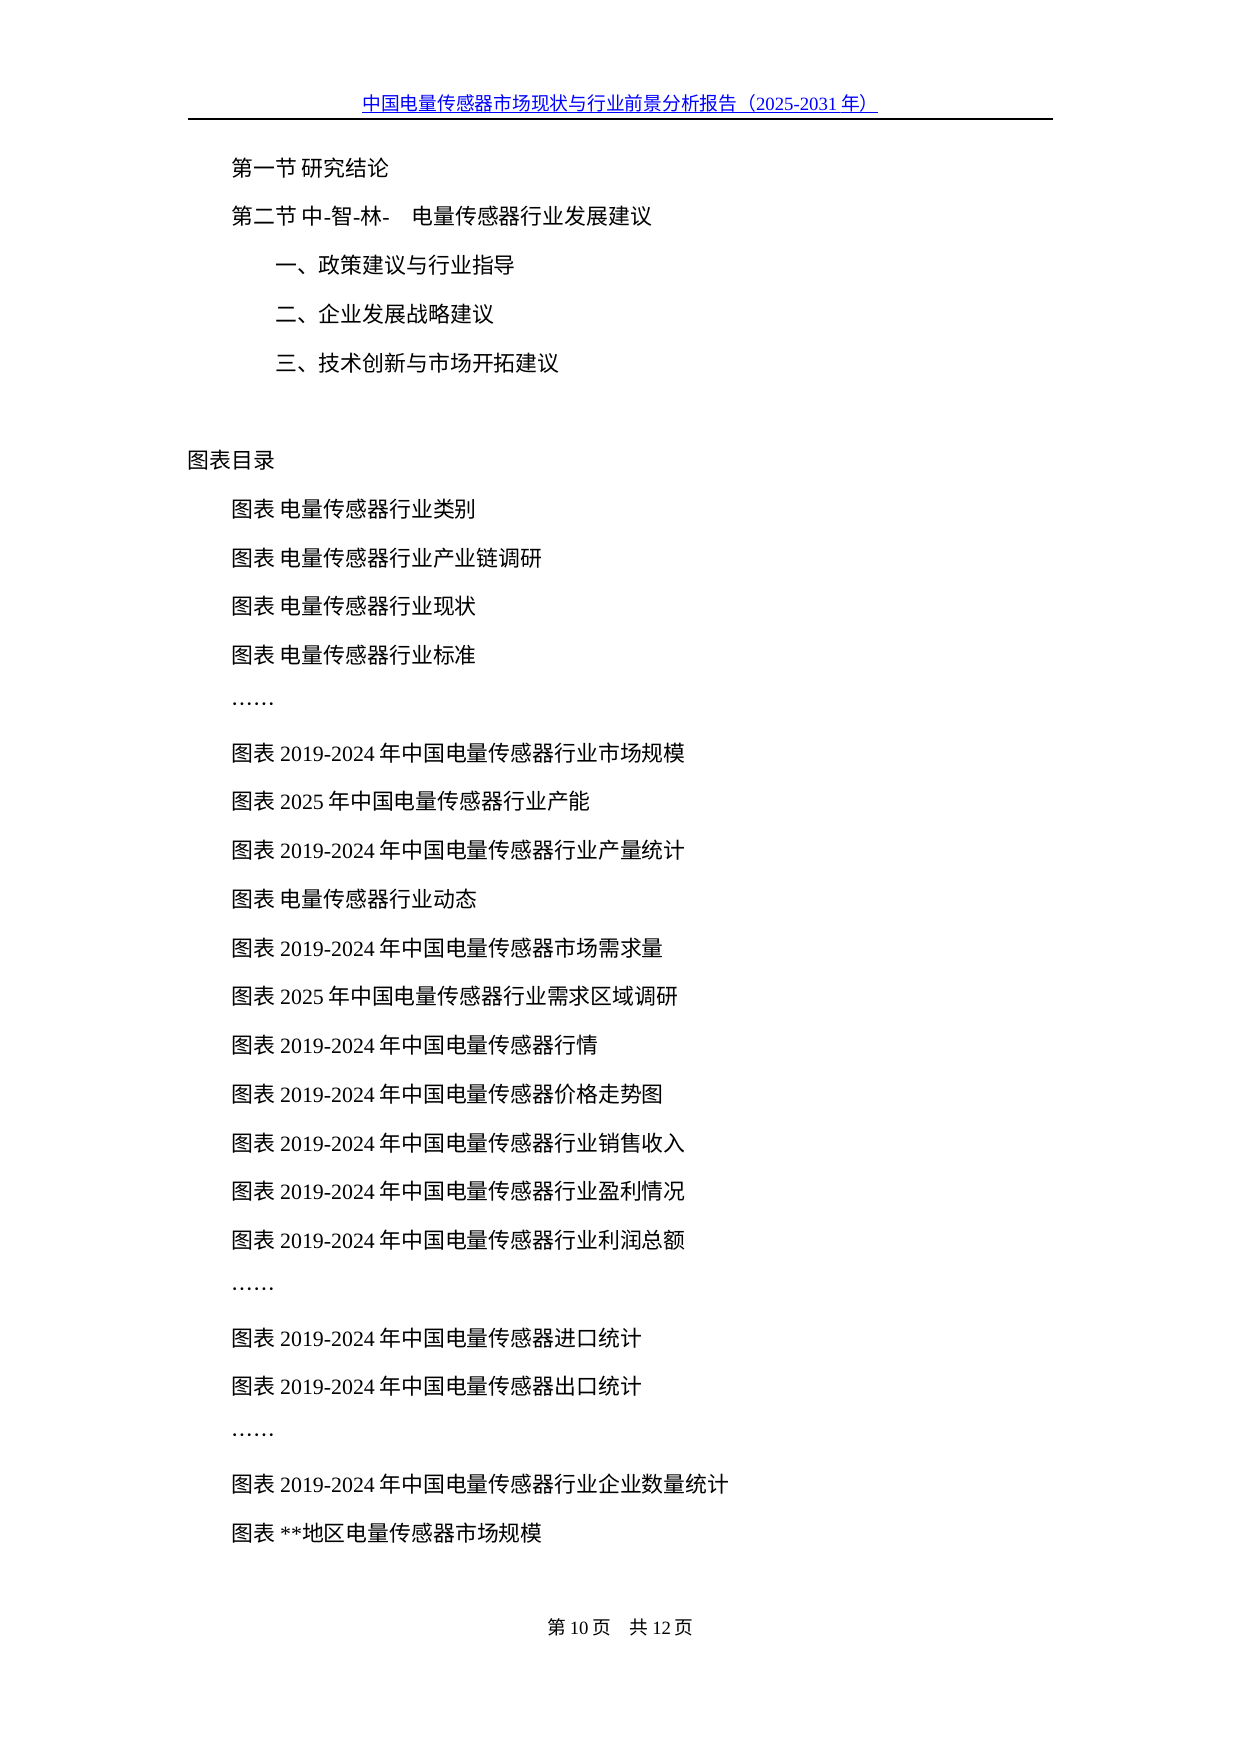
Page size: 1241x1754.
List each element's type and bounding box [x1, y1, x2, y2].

text [187, 150, 1053, 1548]
